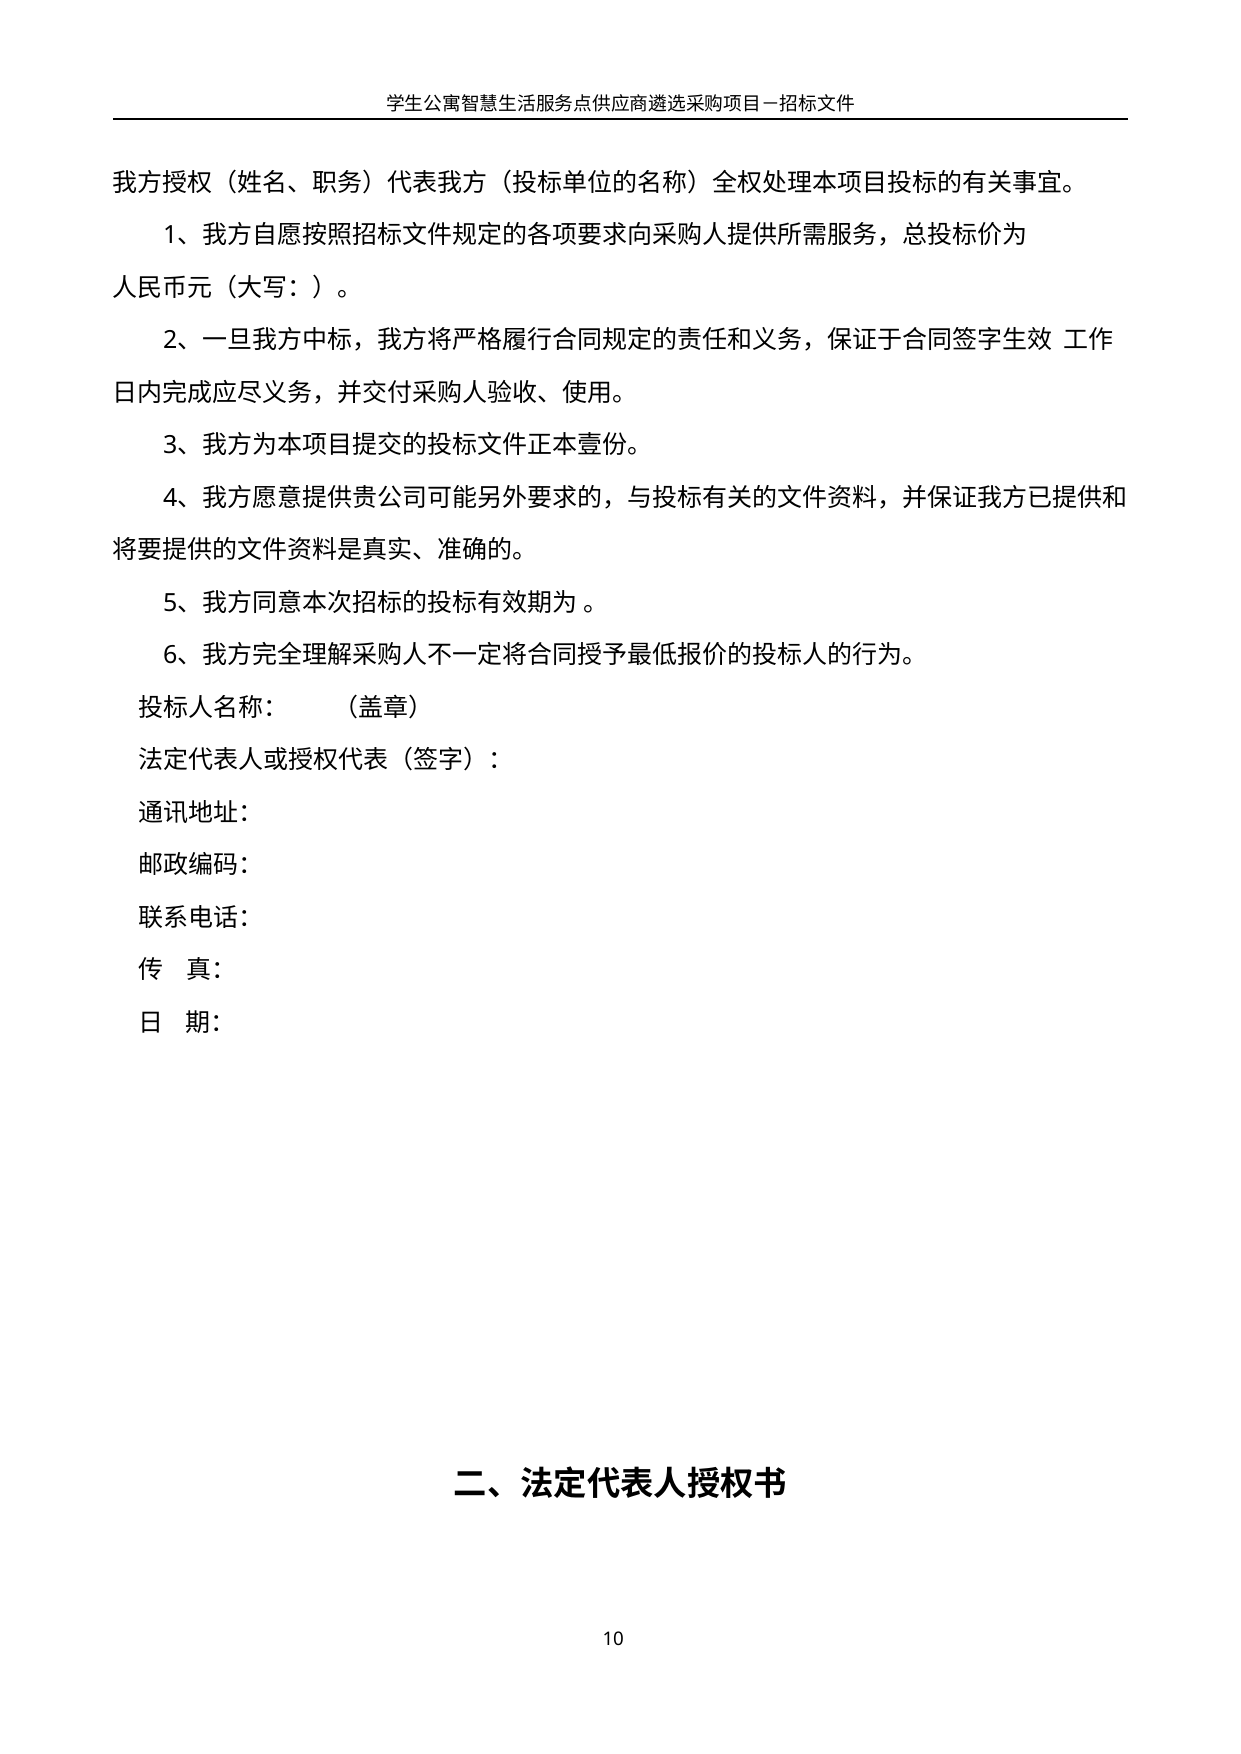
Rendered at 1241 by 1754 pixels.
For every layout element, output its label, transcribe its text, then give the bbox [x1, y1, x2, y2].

text 3、我方为本项目提交的投标文件正本壹份。 [112, 424, 1128, 461]
text 法定代表人或授权代表（签字）： [112, 739, 1128, 776]
list 我方自愿按照招标文件规定的各项要求向采购人提供所需服务，总投标价为 [112, 214, 1128, 251]
subtitle 二、法定代表人授权书 [112, 1457, 1128, 1505]
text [112, 162, 1128, 198]
text 5、我方同意本次招标的投标有效期为 。 [112, 582, 1128, 618]
text 2、一旦我方中标，我方将严格履行合同规定的责任和义务，保证于合同签字生效 工作日内完成应尽义务，并交付采购人验收、使用。 [112, 319, 1128, 408]
text 人民币元（大写：）。 [112, 267, 1128, 303]
text 6、我方完全理解采购人不一定将合同授予最低报价的投标人的行为。 [112, 634, 1128, 671]
text 日 期： [112, 1002, 1128, 1038]
text 联系电话： [112, 897, 1128, 933]
text 投标人名称： （盖章） [112, 687, 1128, 723]
text 传 真： [112, 949, 1128, 986]
text 4、我方愿意提供贵公司可能另外要求的，与投标有关的文件资料，并保证我方已提供和将要提供的文件资料是真实、准确的。 [112, 477, 1128, 566]
text 邮政编码： [112, 844, 1128, 881]
text 通讯地址： [112, 792, 1128, 828]
